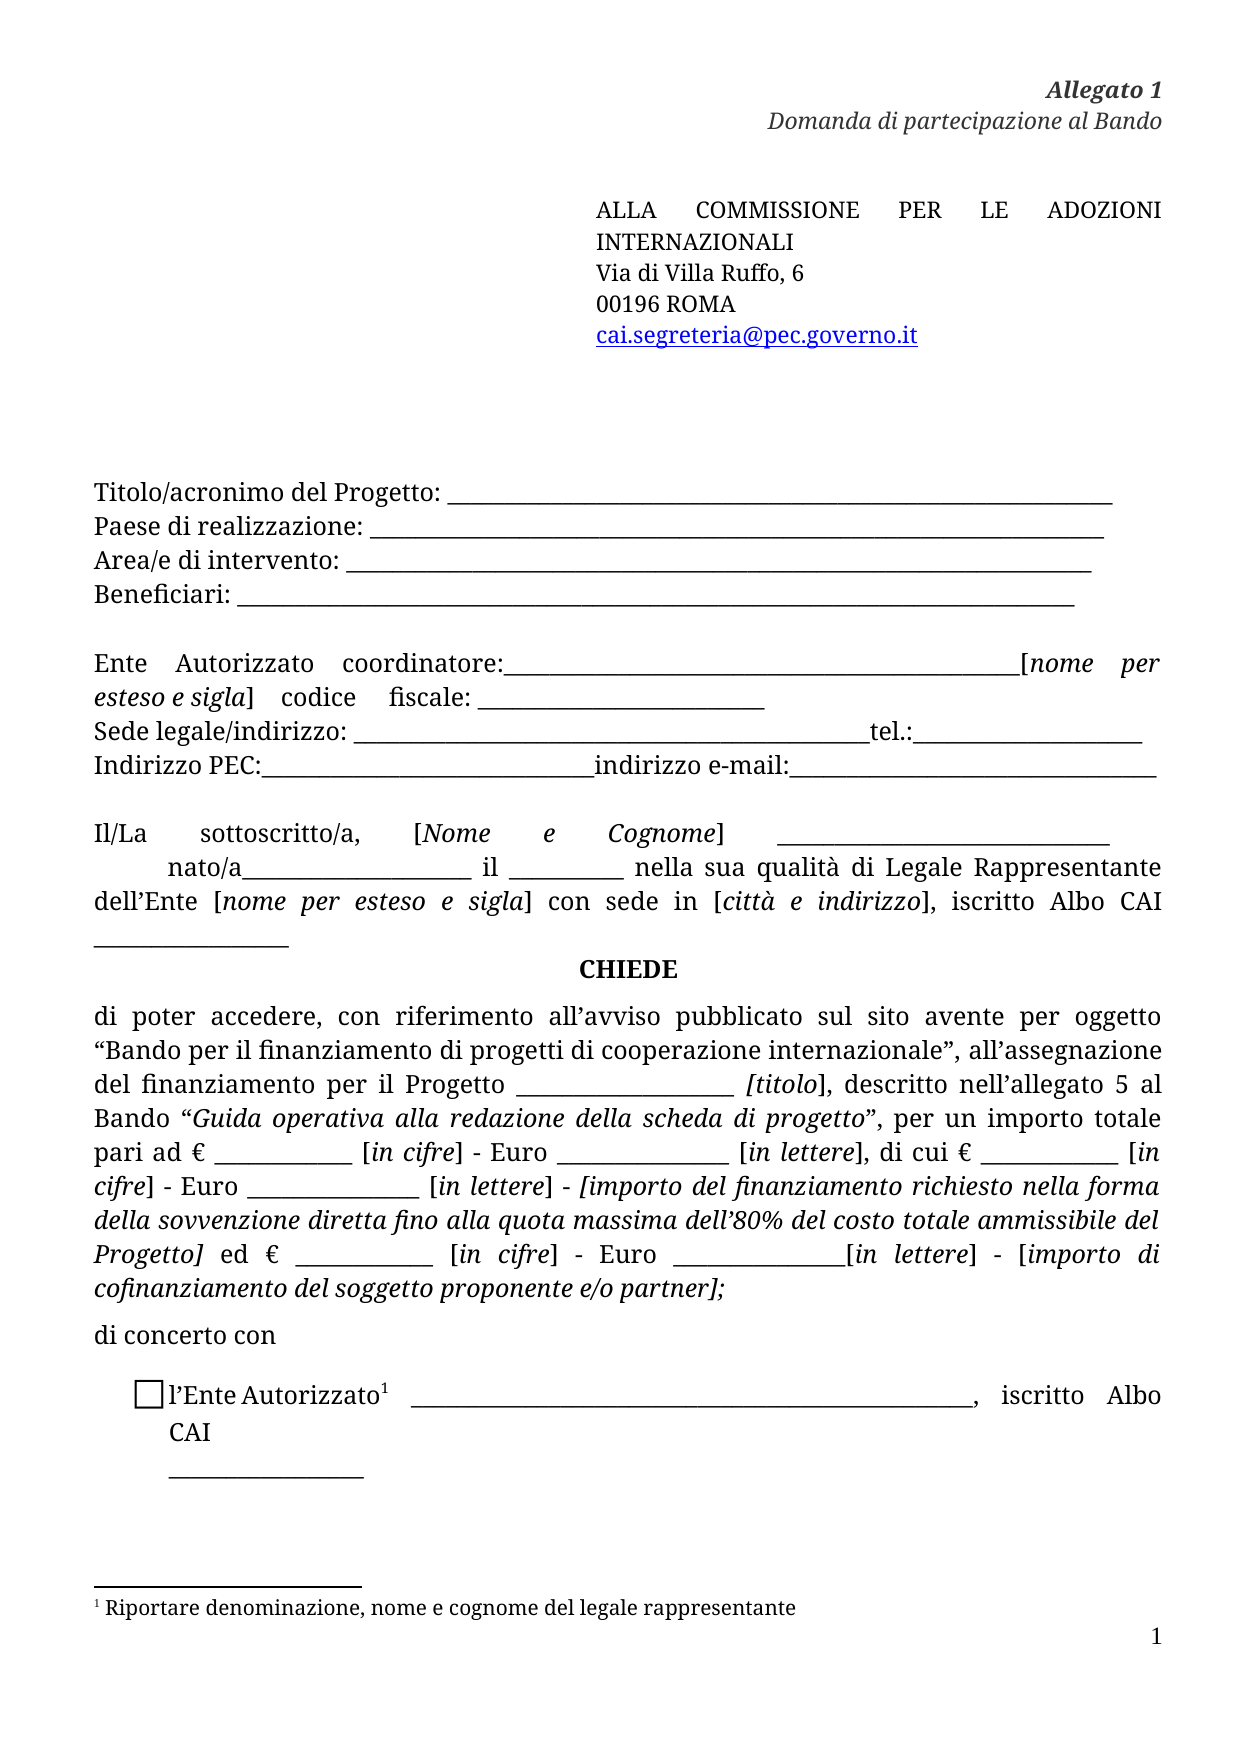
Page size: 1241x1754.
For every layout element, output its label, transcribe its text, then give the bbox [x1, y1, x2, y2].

text Area/e di intervento: _________________________________________________________________ [94, 543, 1162, 577]
text di concerto con [94, 1317, 1162, 1351]
text cai.segreteria@pec.governo.it [596, 319, 1162, 351]
text 00196 ROMA [596, 288, 1162, 319]
list l’Ente Autorizzato _________________________________________________, iscritto Albo CAI [131, 1364, 1162, 1449]
text Paese di realizzazione: ________________________________________________________________ [94, 509, 1162, 543]
text di poter accedere, con riferimento all’avviso pubblicato sul sito avente per oggetto “Bando per il finanziamento di progetti di cooperazione internazionale”, all’assegnazione del finanziamento per il Progetto ___________________ [titolo], descritto nell’allegato 5 al Bando “Guida operativa alla redazione della scheda di progetto”, per un importo totale pari ad € ____________ [in cifre] - Euro _______________ [in lettere], di cui € ____________ [in cifre] - Euro _______________ [in lettere] - [importo del finanziamento richiesto nella forma della sovvenzione diretta fino alla quota massima dell’80% del costo totale ammissibile del Progetto] ed € ____________ [in cifre] - Euro _______________[in lettere] - [importo di cofinanziamento del soggetto proponente e/o partner]; [94, 998, 1162, 1305]
text Il/La sottoscritto/a, [Nome e Cognome] _____________________________ nato/a____________________ il __________ nella sua qualità di Legale Rappresentante dell’Ente [nome per esteso e sigla] con sede in [città e indirizzo], iscritto Albo CAI _________________ [94, 816, 1162, 952]
text Titolo/acronimo del Progetto: __________________________________________________________ [94, 475, 1162, 509]
text CHIEDE [94, 952, 1162, 986]
text Via di Villa Ruffo, 6 [596, 257, 1162, 288]
text Ente Autorizzato coordinatore:_____________________________________________[nome per esteso e sigla] codice fiscale: _________________________ [94, 645, 1162, 713]
text ALLA COMMISSIONE PER LE ADOZIONI INTERNAZIONALI [596, 194, 1162, 257]
text Indirizzo PEC:_____________________________indirizzo e-mail:________________________________ [94, 747, 1162, 781]
text Beneficiari: _________________________________________________________________________ [94, 577, 1162, 611]
text Sede legale/indirizzo: _____________________________________________tel.:____________________ [94, 713, 1162, 747]
text _________________ [169, 1449, 1162, 1483]
